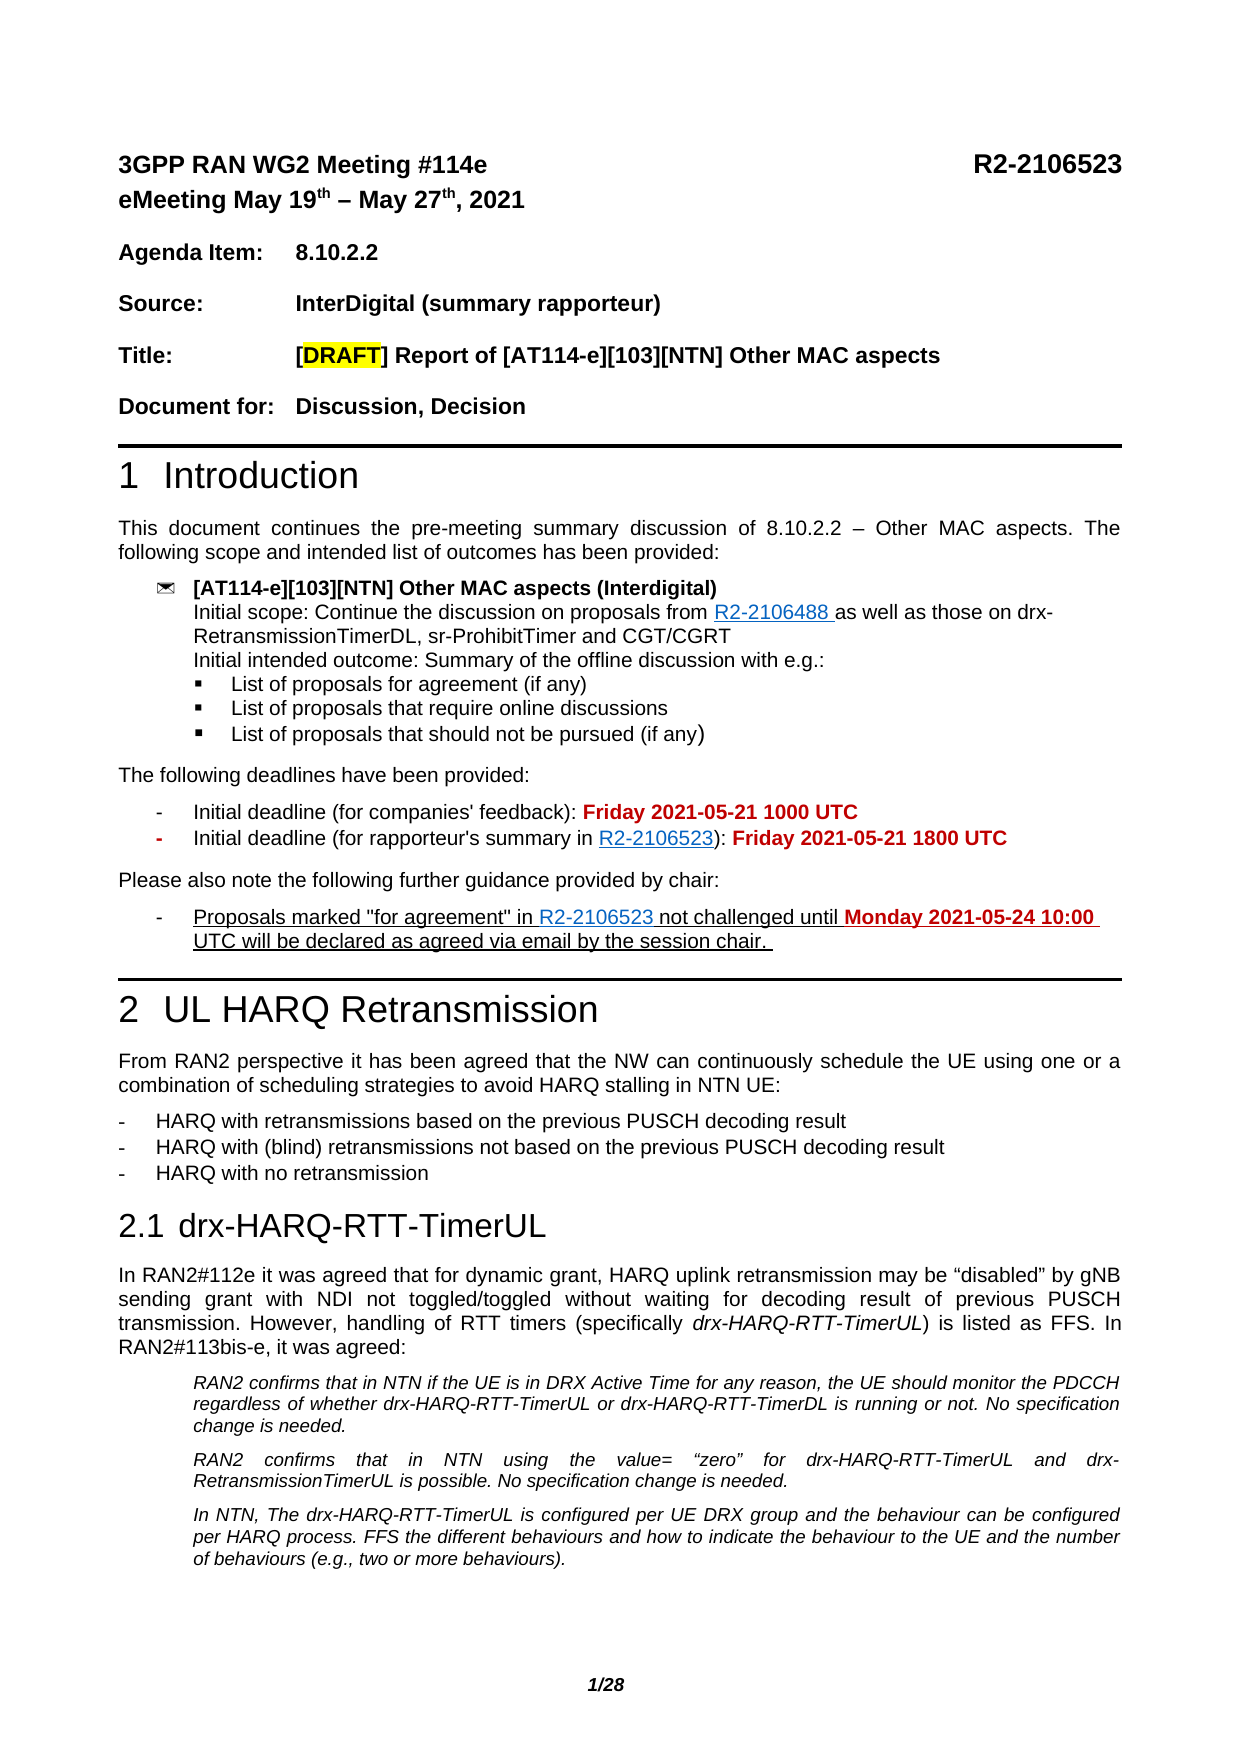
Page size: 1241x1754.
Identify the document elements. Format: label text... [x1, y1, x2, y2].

text This document continues the pre-meeting summary discussion of 8.10.2.2 – Other MAC aspects. The following scope and intended list of outcomes has been provided: [118, 516, 1122, 563]
text eMeeting May 19th – May 27th, 2021 [118, 185, 1122, 214]
list List of proposals for agreement (if any) [193, 672, 1122, 696]
text Document for: Discussion, Decision [118, 393, 1122, 419]
text In RAN2#112e it was agreed that for dynamic grant, HARQ uplink retransmission may be “disabled” by gNB sending grant with NDI not toggled/toggled without waiting for decoding result of previous PUSCH transmission. However, handling of RTT timers (specifically drx-HARQ-RTT-TimerUL) is listed as FFS. In RAN2#113bis-e, it was agreed: [118, 1263, 1122, 1359]
text Initial scope: Continue the discussion on proposals from R2-2106488 as well as those on drx-RetransmissionTimerDL, sr-ProhibitTimer and CGT/CGRT [193, 600, 1122, 648]
list HARQ with (blind) retransmissions not based on the previous PUSCH decoding result [118, 1135, 1122, 1159]
text Title: [DRAFT] Report of [AT114-e][103][NTN] Other MAC aspects [381, 342, 1122, 368]
list Initial deadline (for rapporteur's summary in R2-2106523): Friday 2021-05-21 1800 UTC [156, 826, 1122, 849]
text In NTN, The drx-HARQ-RTT-TimerUL is configured per UE DRX group and the behaviour can be configured per HARQ process. FFS the different behaviours and how to indicate the behaviour to the UE and the number of behaviours (e.g., two or more behaviours). [193, 1504, 1122, 1569]
list HARQ with no retransmission [118, 1161, 1122, 1185]
list Initial deadline (for companies' feedback): Friday 2021-05-21 1000 UTC [156, 800, 1122, 824]
subtitle Introduction [118, 448, 1122, 497]
text Please also note the following further guidance provided by chair: [118, 868, 1122, 892]
text RAN2 confirms that in NTN if the UE is in DRX Active Time for any reason, the UE should monitor the PDCCH regardless of whether drx-HARQ-RTT-TimerUL or drx-HARQ-RTT-TimerDL is running or not. No specification change is needed. [193, 1371, 1122, 1436]
list List of proposals that require online discussions [193, 696, 1122, 720]
text From RAN2 perspective it has been agreed that the NW can continuously schedule the UE using one or a combination of scheduling strategies to avoid HARQ stalling in NTN UE: [118, 1049, 1122, 1097]
list Proposals marked "for agreement" in R2-2106523 not challenged until Monday 2021-05-24 10:00 UTC will be declared as agreed via email by the session chair. [156, 904, 1122, 952]
subtitle drx-HARQ-RTT-TimerUL [118, 1206, 1122, 1244]
text Initial intended outcome: Summary of the offline discussion with e.g.: [193, 648, 1122, 672]
text [AT114-e][103][NTN] Other MAC aspects (Interdigital) [156, 576, 1122, 600]
subtitle UL HARQ Retransmission [118, 981, 1122, 1030]
text Title: [DRAFT] Report of [AT114-e][103][NTN] Other MAC aspects [118, 342, 303, 368]
text Source: InterDigital (summary rapporteur) [118, 290, 1122, 317]
list List of proposals that should not be pursued (if any) [193, 720, 1122, 746]
text RAN2 confirms that in NTN using the value= “zero” for drx-HARQ-RTT-TimerUL and drx-RetransmissionTimerUL is possible. No specification change is needed. [193, 1449, 1122, 1492]
text 3GPP RAN WG2 Meeting #114e R2-2106523 [118, 148, 1122, 179]
text The following deadlines have been provided: [118, 763, 1122, 787]
list HARQ with retransmissions based on the previous PUSCH decoding result [118, 1109, 1122, 1133]
text Agenda Item: 8.10.2.2 [118, 239, 1122, 265]
